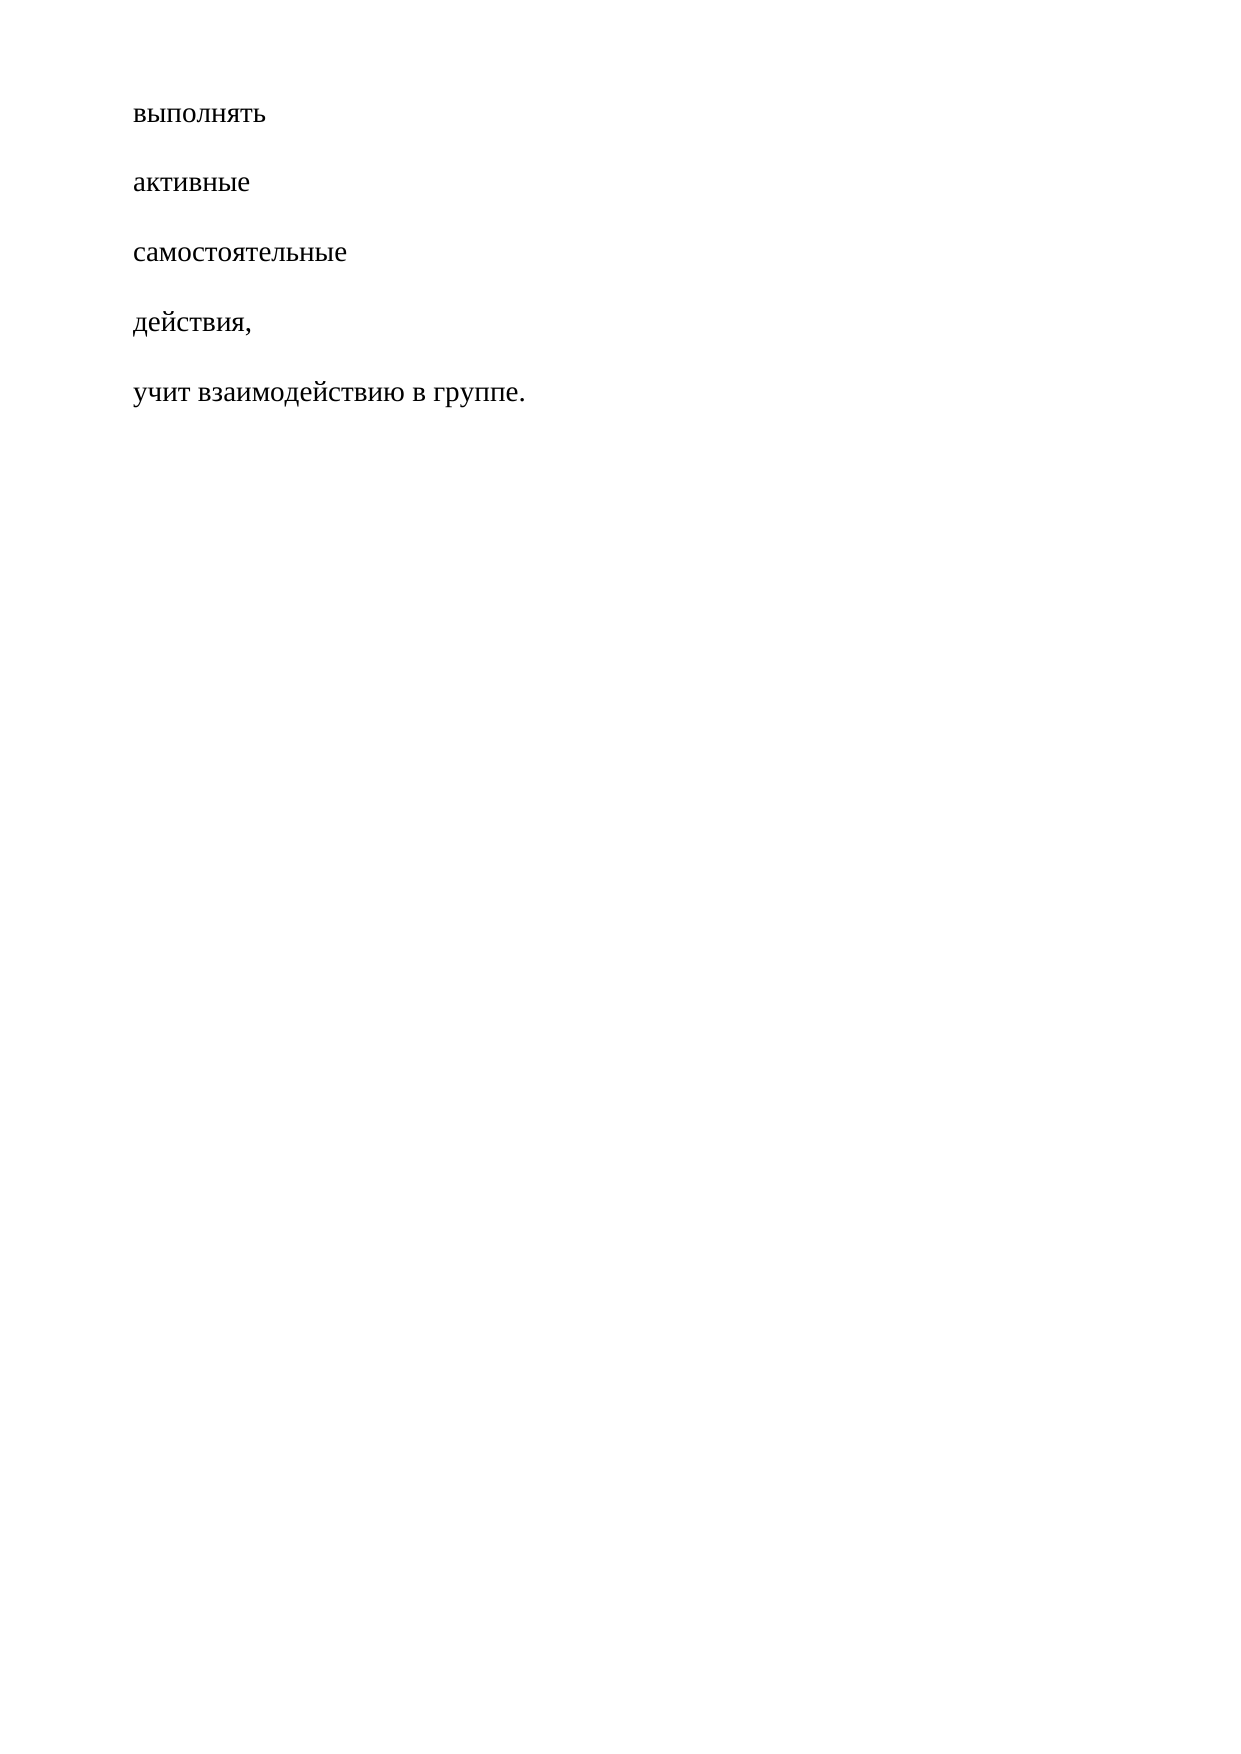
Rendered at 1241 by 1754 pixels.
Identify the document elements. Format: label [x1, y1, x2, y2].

text [133, 59, 1152, 407]
